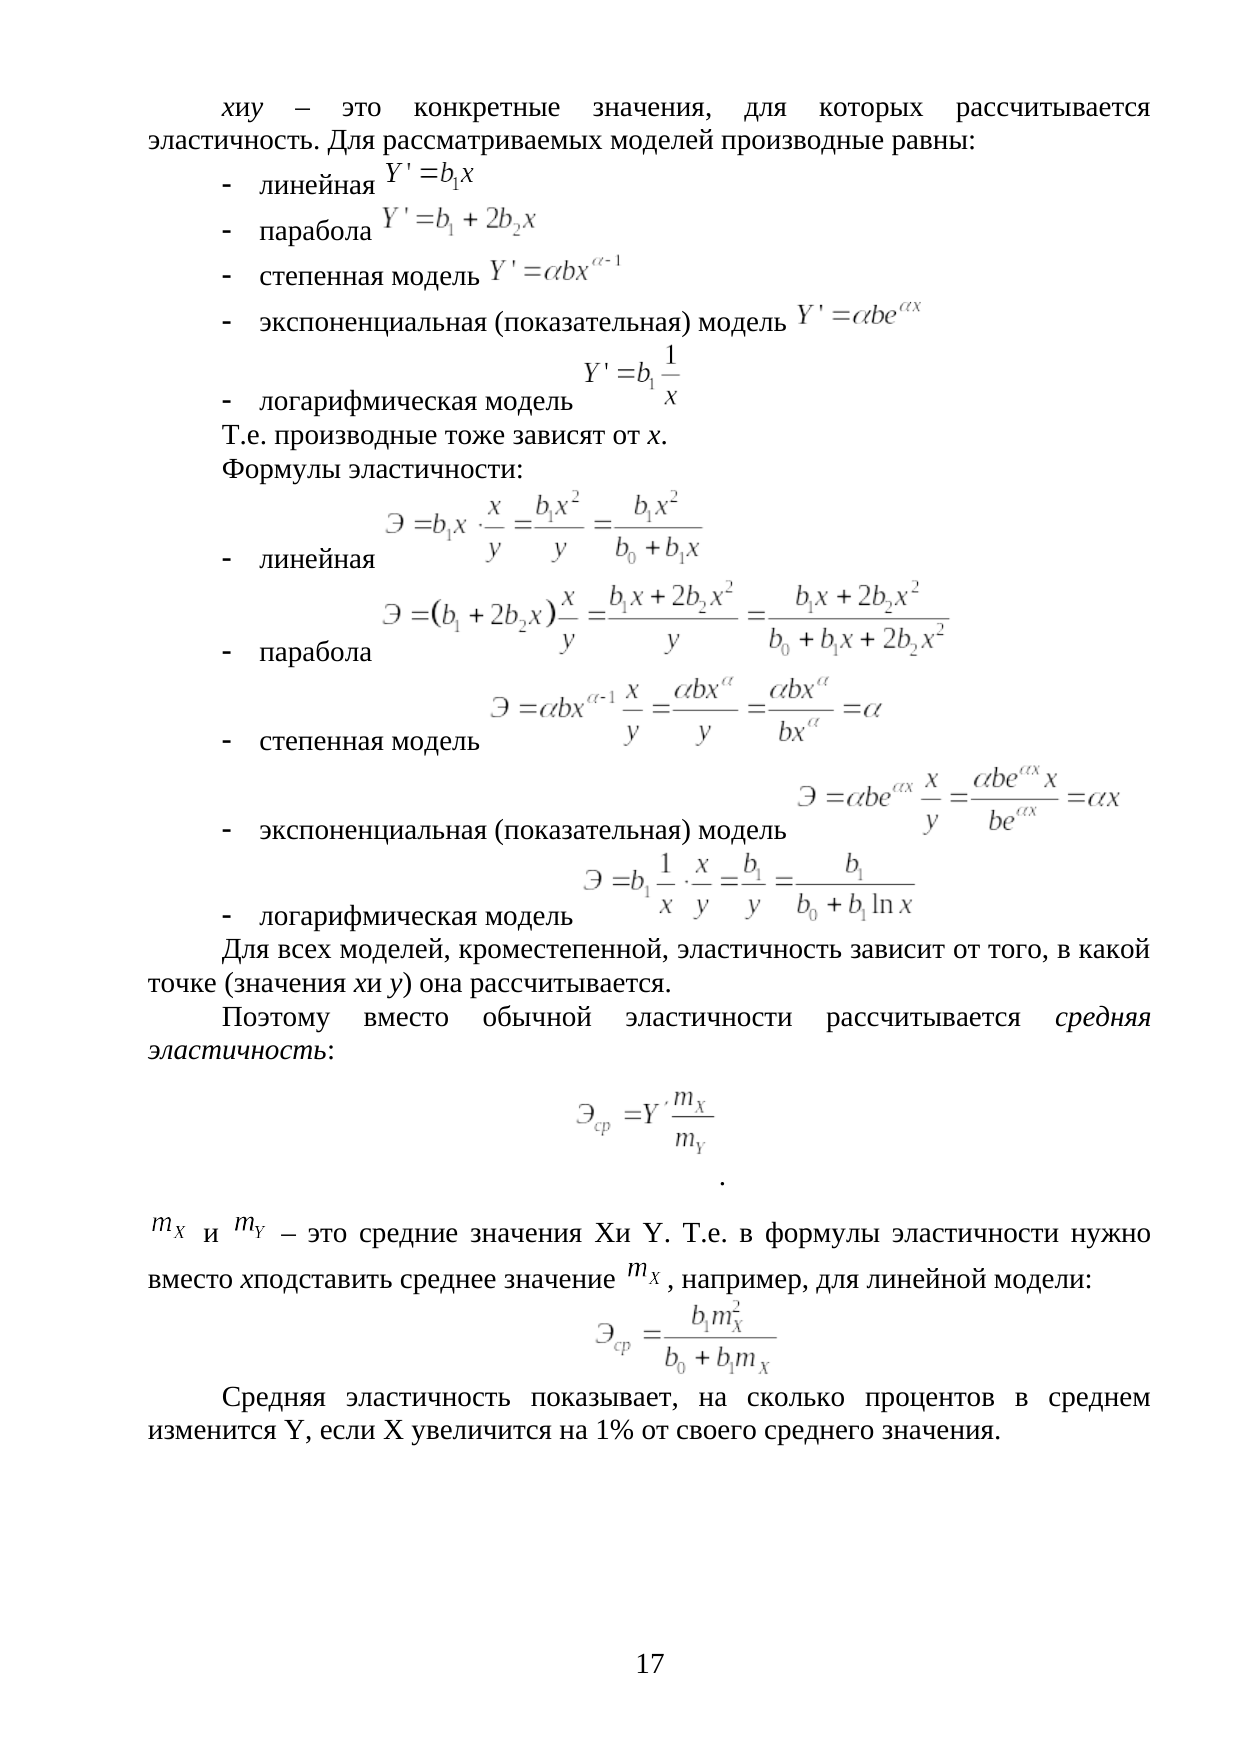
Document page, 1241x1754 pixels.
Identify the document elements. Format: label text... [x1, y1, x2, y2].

list парабола [222, 201, 1152, 247]
list линейная [222, 156, 1152, 201]
text . [148, 1078, 1152, 1191]
list логарифмическая модель [222, 846, 1152, 932]
text Для всех моделей, кроместепенной, эластичность зависит от того, в какой точке (значения xи y) она рассчитывается. [148, 932, 1152, 999]
list парабола [222, 575, 1152, 667]
list степенная модель [222, 667, 1152, 756]
list логарифмическая модель [222, 337, 1152, 417]
text и – это средние значения Xи Y. Т.е. в формулы эластичности нужно вместо xподставить среднее значение , например, для линейной модели: [148, 1204, 1152, 1294]
list экспоненциальная (показательная) модель [222, 756, 1152, 846]
text Поэтому вместо обычной эластичности рассчитывается средняя эластичность: [148, 999, 1152, 1066]
text Т.е. производные тоже зависят от x. [148, 417, 1152, 451]
text Формулы эластичности: [148, 451, 1152, 484]
text xиy – это конкретные значения, для которых рассчитывается эластичность. Для рассматриваемых моделей производные равны: [148, 89, 1152, 156]
text Средняя эластичность показывает, на сколько процентов в среднем изменится Y, если X увеличится на 1% от своего среднего значения. [148, 1379, 1152, 1446]
list экспоненциальная (показательная) модель [222, 292, 1152, 337]
list степенная модель [222, 247, 1152, 292]
list линейная [222, 484, 1152, 575]
